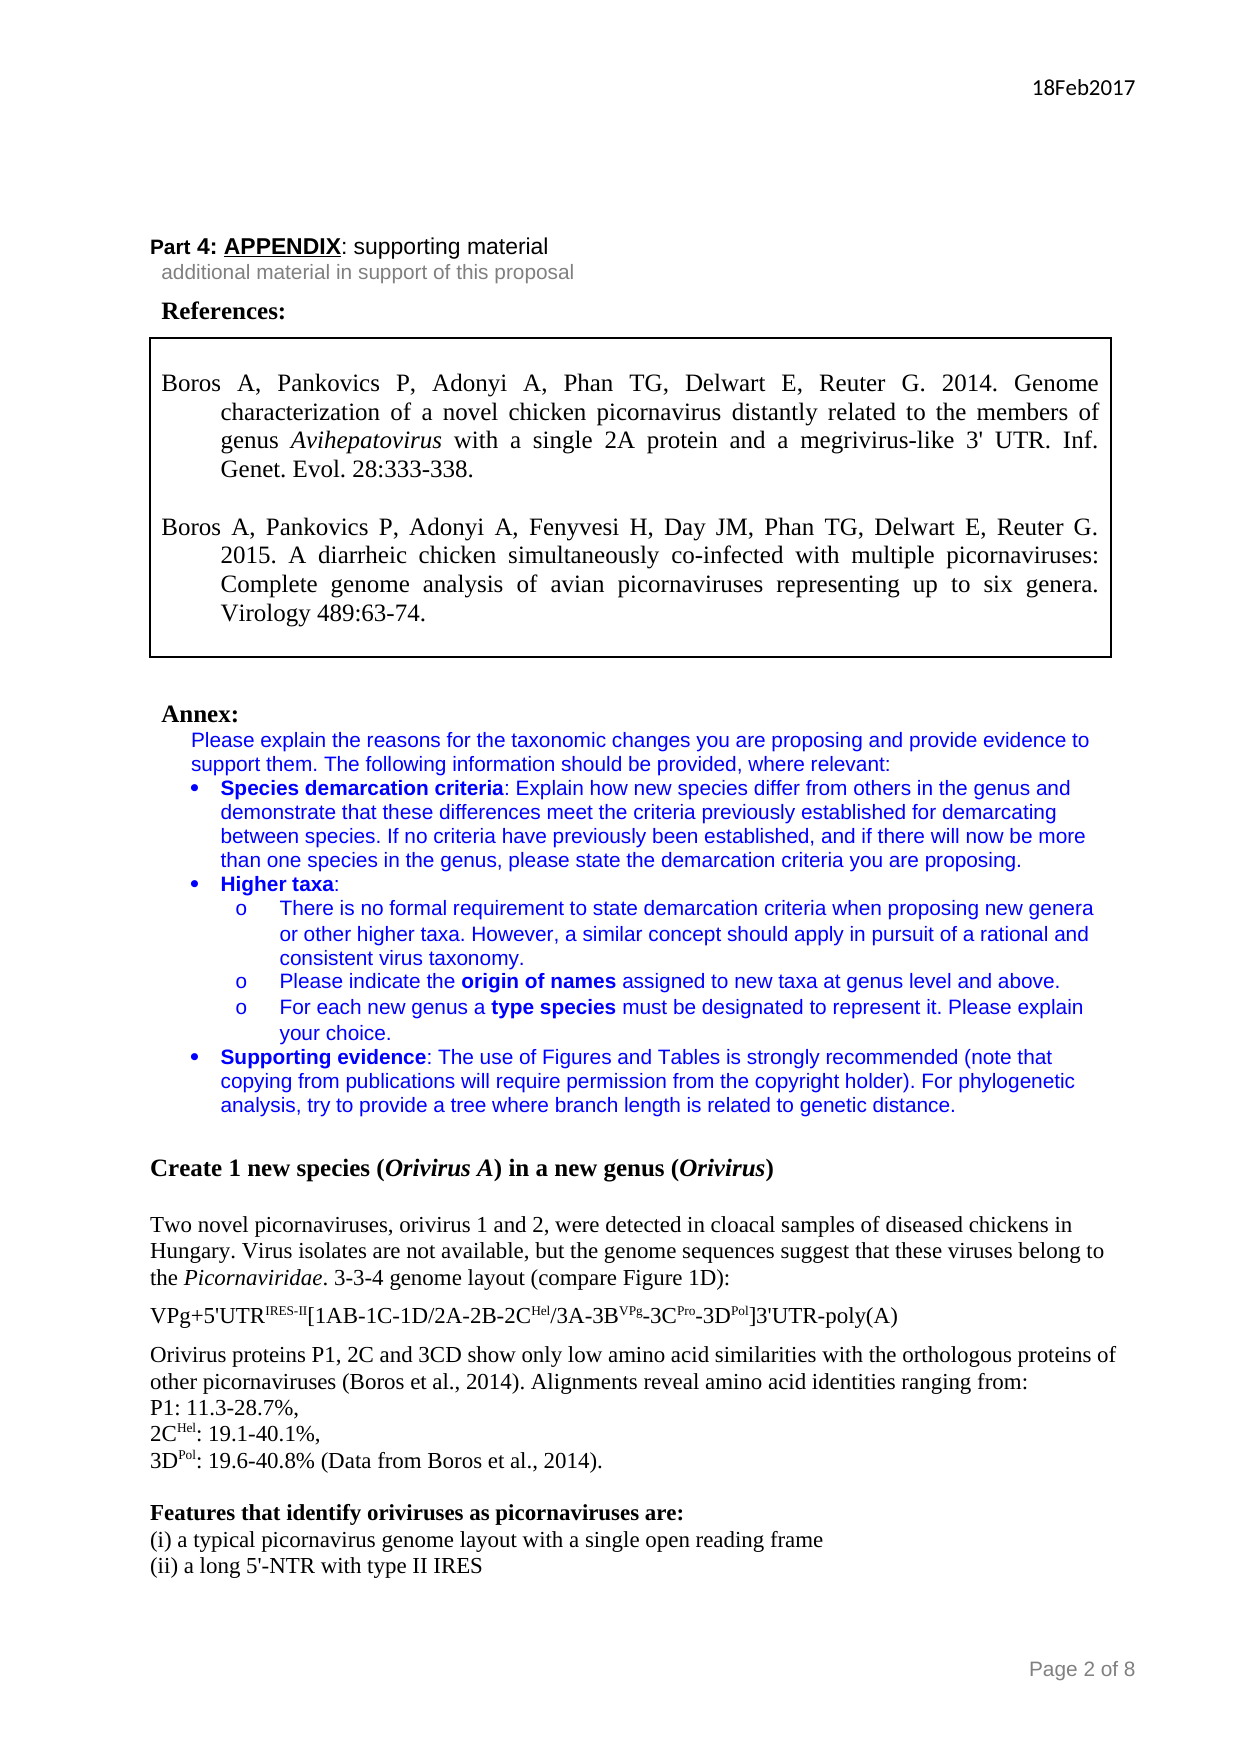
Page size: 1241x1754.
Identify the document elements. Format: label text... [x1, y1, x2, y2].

table_cell References: [150, 296, 1111, 337]
text VPg+5'UTRIRES-II[1AB-1C-1D/2A-2B-2CHel/3A-3BVPg-3CPro-3DPol]3'UTR-poly(A) [150, 1302, 1135, 1329]
text Create 1 new species (Orivirus A) in a new genus (Orivirus) [150, 1153, 1135, 1182]
text Part 4: APPENDIX: supporting material [150, 233, 1135, 259]
text (i) a typical picornavirus genome layout with a single open reading frame [150, 1526, 1135, 1552]
text (ii) a long 5'-NTR with type II IRES [150, 1552, 1135, 1578]
text Orivirus proteins P1, 2C and 3CD show only low amino acid similarities with the orthologous proteins of other picornaviruses (Boros et al., 2014). Alignments reveal amino acid identities ranging from: [150, 1341, 1135, 1394]
text 2CHel: 19.1-40.1%, [150, 1420, 1135, 1447]
table_header Annex: Please explain the reasons for the taxonomic changes you are proposing and provide evidence to support them. The following information should be provided, where relevant: Species demarcation criteria: Explain how new species differ from others in the genus and demonstrate that these differences meet the criteria previously established for demarcating between species. If no criteria have previously been established, and if there will now be more than one species in the genus, please state the demarcation criteria you are proposing. Higher taxa: There is no formal requirement to state demarcation criteria when proposing new genera or other higher taxa. However, a similar concept should apply in pursuit of a rational and consistent virus taxonomy. Please indicate the origin of names assigned to new taxa at genus level and above. For each new genus a type species must be designated to represent it. Please explain your choice. Supporting evidence: The use of Figures and Tables is strongly recommended (note that copying from publications will require permission from the copyright holder). For phylogenetic analysis, try to provide a tree where branch length is related to genetic distance. [150, 686, 1111, 1153]
text P1: 11.3-28.7%, [150, 1394, 1135, 1420]
table_cell Boros A, Pankovics P, Adonyi A, Phan TG, Delwart E, Reuter G. 2014. Genome characterization of a novel chicken picornavirus distantly related to the members of genus Avihepatovirus with a single 2A protein and a megrivirus-like 3' UTR. Inf. Genet. Evol. 28:333-338. Boros A, Pankovics P, Adonyi A, Fenyvesi H, Day JM, Phan TG, Delwart E, Reuter G. 2015. A diarrheic chicken simultaneously co-infected with multiple picornaviruses: Complete genome analysis of avian picornaviruses representing up to six genera. Virology 489:63-74. [151, 339, 1110, 656]
text Features that identify oriviruses as picornaviruses are: [150, 1499, 1135, 1526]
text 3DPol: 19.6-40.8% (Data from Boros et al., 2014). [150, 1447, 1135, 1473]
text Two novel picornaviruses, orivirus 1 and 2, were detected in cloacal samples of diseased chickens in Hungary. Virus isolates are not available, but the genome sequences suggest that these viruses belong to the Picornaviridae. 3-3-4 genome layout (compare Figure 1D): [150, 1211, 1135, 1290]
table_header additional material in support of this proposal [150, 260, 1111, 296]
